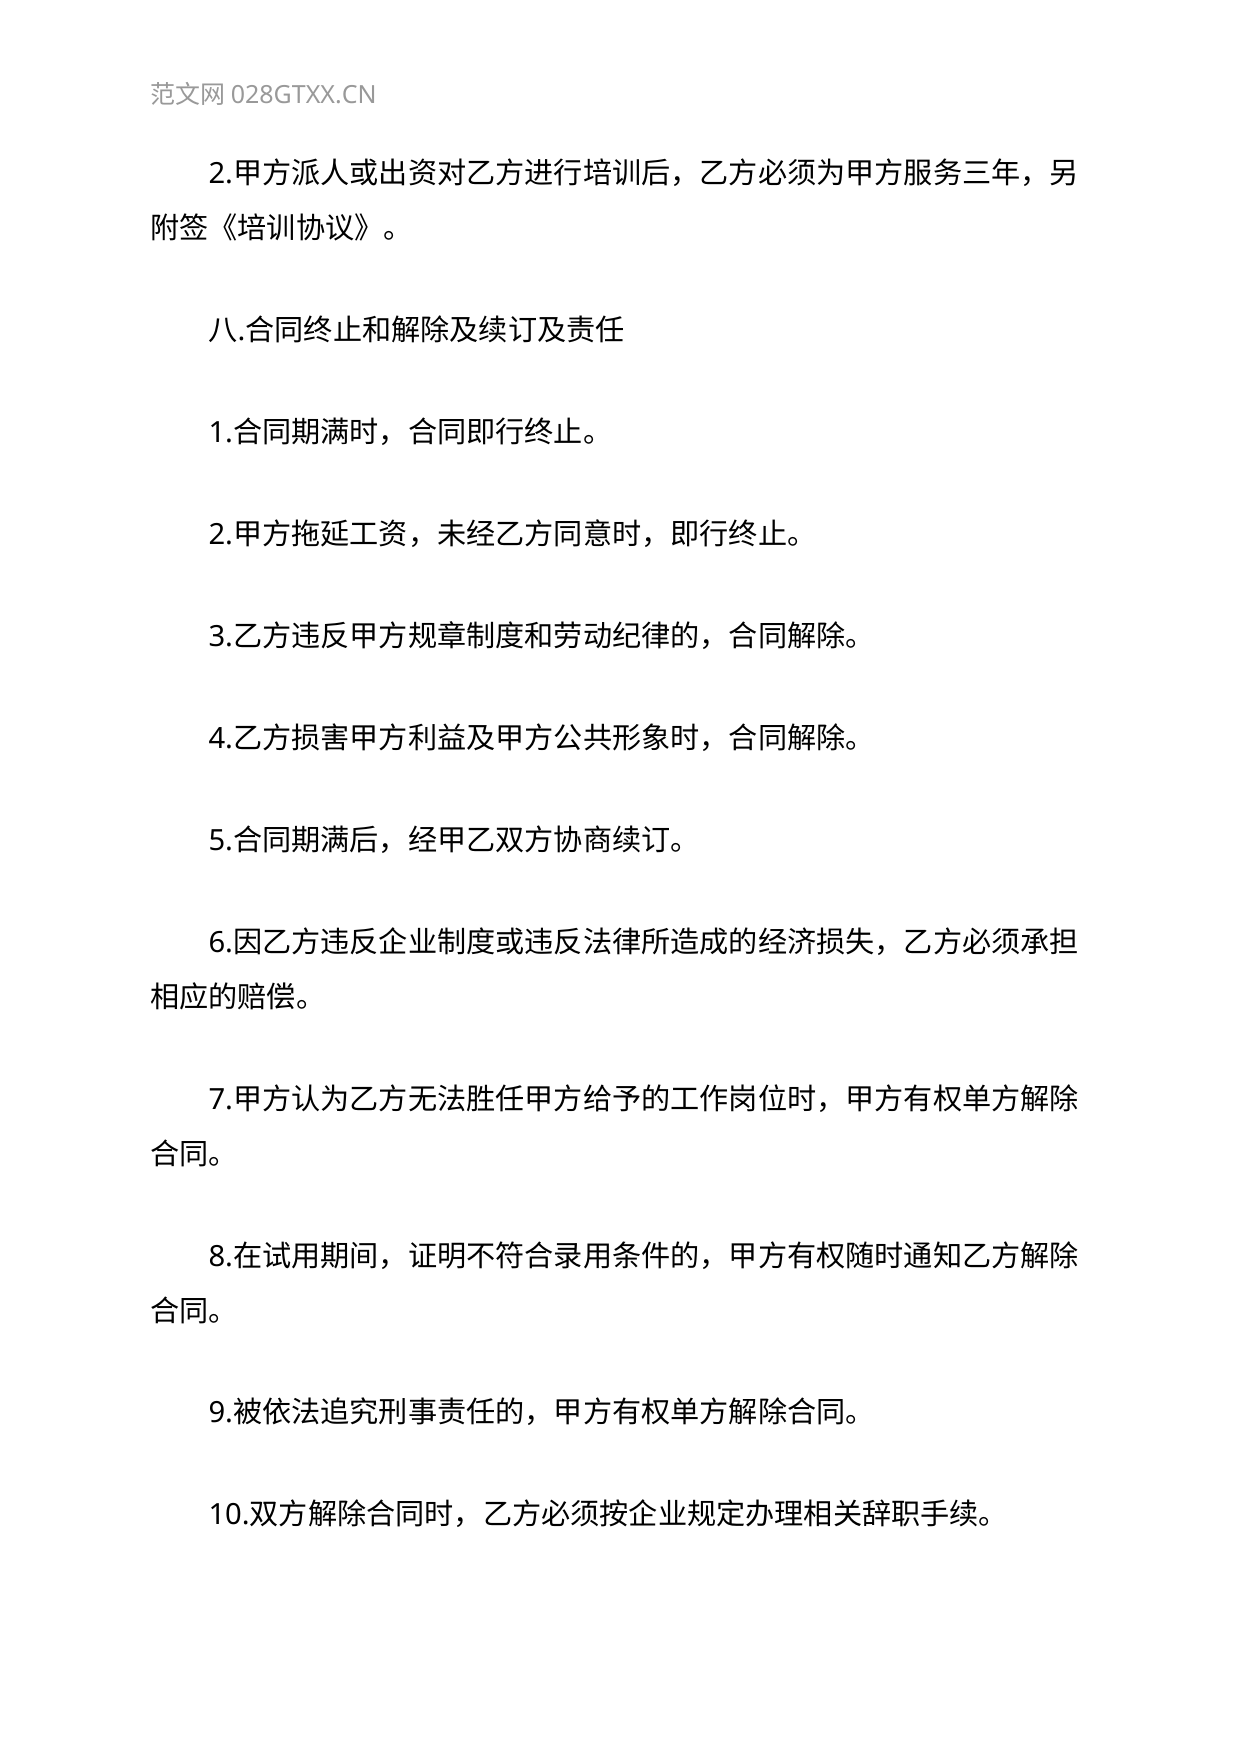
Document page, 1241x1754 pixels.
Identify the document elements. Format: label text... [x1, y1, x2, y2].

text 7.甲方认为乙方无法胜任甲方给予的工作岗位时，甲方有权单方解除合同。 [150, 1075, 1090, 1173]
text 4.乙方损害甲方利益及甲方公共形象时，合同解除。 [150, 715, 1090, 757]
text 2.甲方拖延工资，未经乙方同意时，即行终止。 [150, 511, 1090, 553]
text 9.被依法追究刑事责任的，甲方有权单方解除合同。 [150, 1389, 1090, 1431]
text 1.合同期满时，合同即行终止。 [150, 409, 1090, 451]
text 2.甲方派人或出资对乙方进行培训后，乙方必须为甲方服务三年，另附签《培训协议》。 [150, 150, 1090, 247]
text 10.双方解除合同时，乙方必须按企业规定办理相关辞职手续。 [150, 1491, 1090, 1533]
text 八.合同终止和解除及续订及责任 [150, 307, 1090, 349]
text 3.乙方违反甲方规章制度和劳动纪律的，合同解除。 [150, 613, 1090, 655]
text 8.在试用期间，证明不符合录用条件的，甲方有权随时通知乙方解除合同。 [150, 1232, 1090, 1329]
text 6.因乙方违反企业制度或违反法律所造成的经济损失，乙方必须承担相应的赔偿。 [150, 919, 1090, 1016]
text 5.合同期满后，经甲乙双方协商续订。 [150, 817, 1090, 859]
